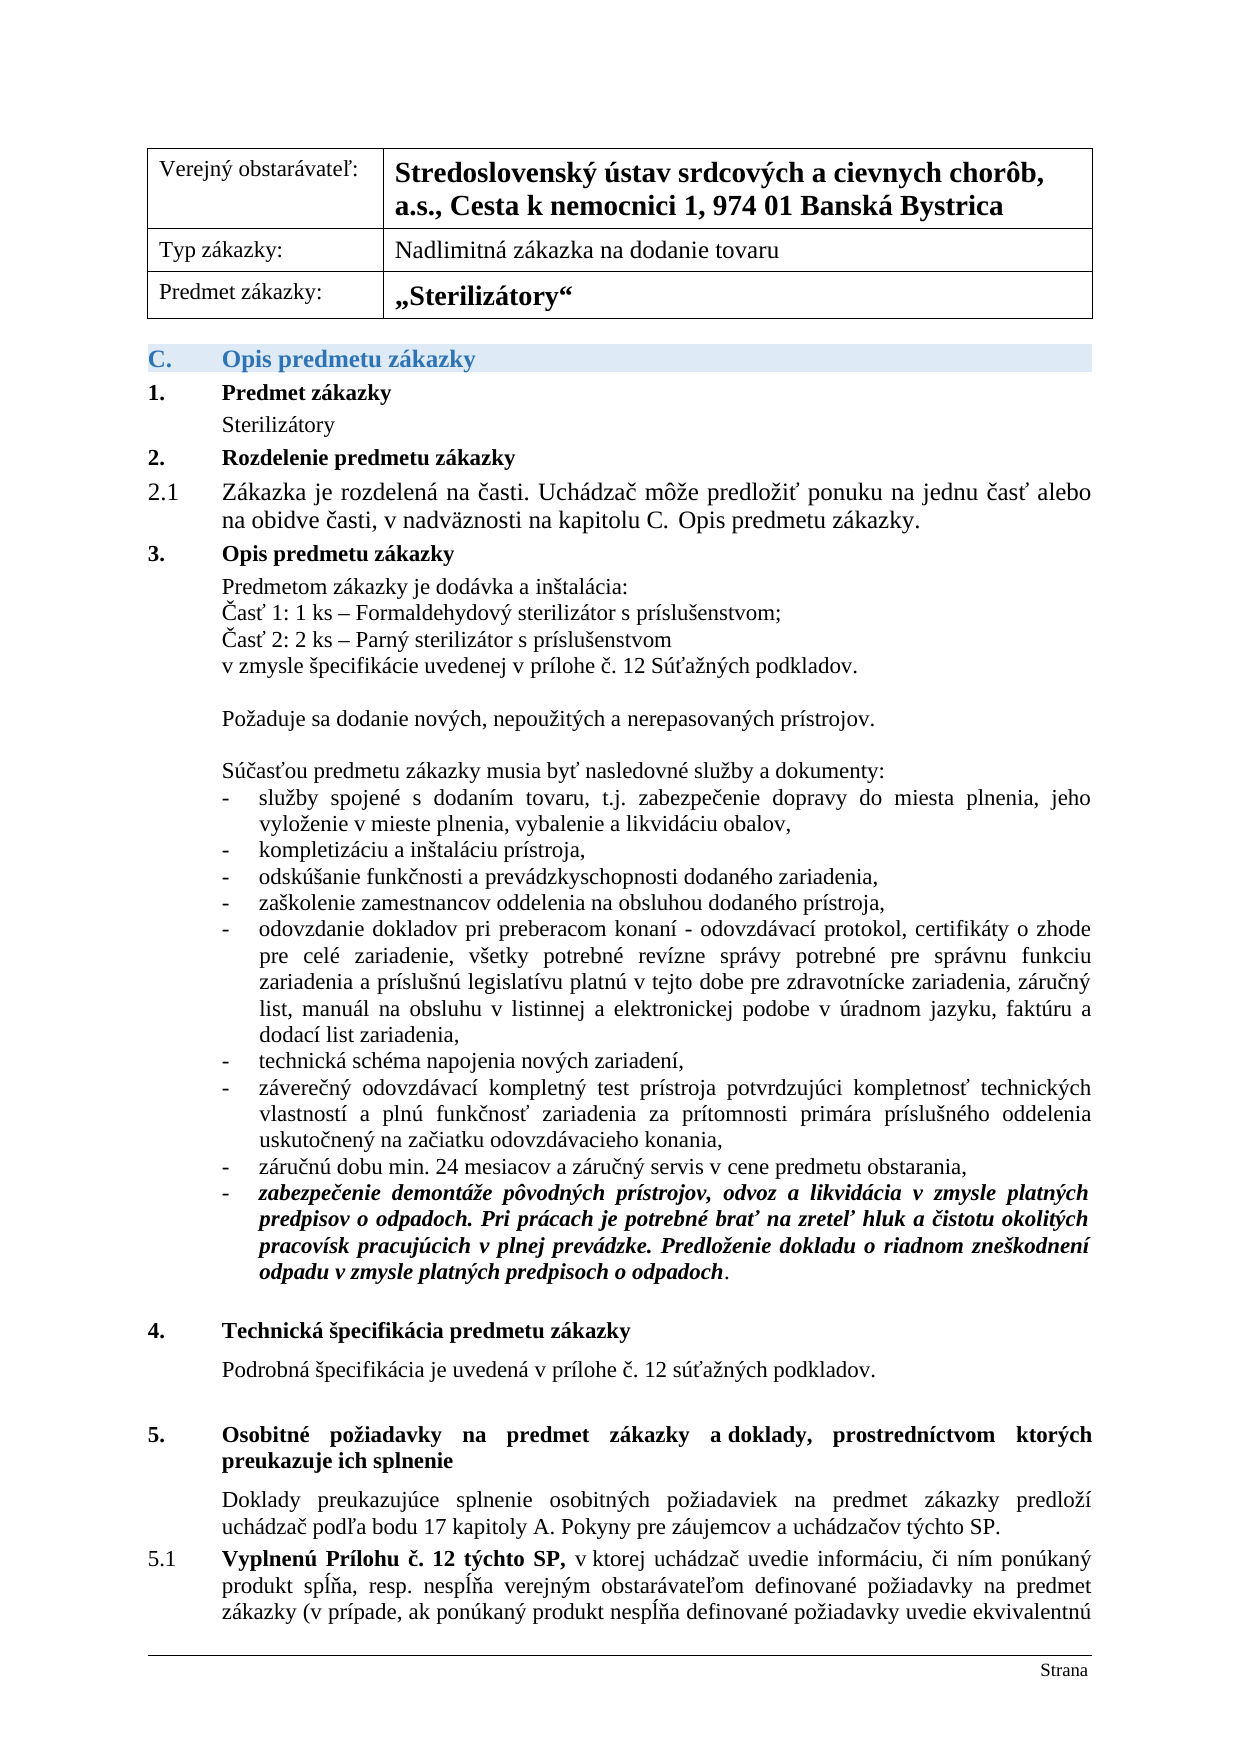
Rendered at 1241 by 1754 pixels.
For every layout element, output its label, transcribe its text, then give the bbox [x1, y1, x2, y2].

table_cell Nadlimitná zákazka na dodanie tovaru [384, 229, 1092, 271]
text v zmysle špecifikácie uvedenej v prílohe č. 12 Súťažných podkladov. [222, 652, 1092, 678]
text Súčasťou predmetu zákazky musia byť nasledovné služby a dokumenty: [222, 757, 1092, 784]
list zaškolenie zamestnancov oddelenia na obsluhou dodaného prístroja, [222, 889, 1092, 916]
subtitle Doklady preukazujúce splnenie osobitných požiadaviek na predmet zákazky predloží uchádzač podľa bodu 17 kapitoly A. Pokyny pre záujemcov a uchádzačov týchto SP. [222, 1486, 1092, 1539]
list technická schéma napojenia nových zariadení, [222, 1047, 1092, 1074]
text Predmetom zákazky je dodávka a inštalácia: [222, 573, 1092, 599]
list odskúšanie funkčnosti a prevádzkyschopnosti dodaného zariadenia, [222, 863, 1092, 889]
text Požaduje sa dodanie nových, nepoužitých a nerepasovaných prístrojov. [222, 705, 1092, 731]
table_cell „Sterilizátory“ [384, 272, 1092, 318]
table_header Stredoslovenský ústav srdcových a cievnych chorôb, a.s., Cesta k nemocnici 1, 974 01 Banská Bystrica [384, 149, 1092, 228]
text Rozdelenie predmetu zákazky [148, 444, 1092, 470]
list zabezpečenie demontáže pôvodných prístrojov, odvoz a likvidácia v zmysle platných predpisov o odpadoch. Pri prácach je potrebné brať na zreteľ hluk a čistotu okolitých pracovísk pracujúcich v plnej prevádzke. Predloženie dokladu o riadnom zneškodnení odpadu v zmysle platných predpisoch o odpadoch. [222, 1179, 1092, 1284]
list záručnú dobu min. 24 mesiacov a záručný servis v cene predmetu obstarania, [222, 1153, 1092, 1179]
list Sterilizátory [222, 411, 1092, 438]
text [148, 1545, 1092, 1624]
list služby spojené s dodaním tovaru, t.j. zabezpečenie dopravy do miesta plnenia, jeho vyloženie v mieste plnenia, vybalenie a likvidáciu obalov, [222, 784, 1092, 836]
subtitle Opis predmetu zákazky [148, 344, 1092, 372]
table_cell Typ zákazky: [148, 229, 383, 271]
list záverečný odovzdávací kompletný test prístroja potvrdzujúci kompletnosť technických vlastností a plnú funkčnosť zariadenia za prítomnosti primára príslušného oddelenia uskutočnený na začiatku odovzdávacieho konania, [222, 1074, 1092, 1153]
list odovzdanie dokladov pri preberacom konaní - odovzdávací protokol, certifikáty o zhode pre celé zariadenie, všetky potrebné revízne správy potrebné pre správnu funkciu zariadenia a príslušnú legislatívu platnú v tejto dobe pre zdravotnícke zariadenia, záručný list, manuál na obsluhu v listinnej a elektronickej podobe v úradnom jazyku, faktúru a dodací list zariadenia, [222, 916, 1092, 1047]
list kompletizáciu a inštaláciu prístroja, [222, 836, 1092, 863]
text Zákazka je rozdelená na časti. Uchádzač môže predložiť ponuku na jednu časť alebo na obidve časti, v nadväznosti na kapitolu C. Opis predmetu zákazky. [148, 477, 1092, 534]
table_header Verejný obstarávateľ: [148, 149, 383, 228]
text Časť 2: 2 ks – Parný sterilizátor s príslušenstvom [222, 626, 1092, 652]
table_cell Predmet zákazky: [148, 272, 383, 318]
text Technická špecifikácia predmetu zákazky [148, 1317, 1092, 1343]
text Osobitné požiadavky na predmet zákazky a doklady, prostredníctvom ktorých preukazuje ich splnenie [148, 1421, 1092, 1474]
text Opis predmetu zákazky [148, 540, 1092, 567]
subtitle Podrobná špecifikácia je uvedená v prílohe č. 12 súťažných podkladov. [222, 1356, 1092, 1382]
list Predmet zákazky [148, 379, 1092, 405]
text Časť 1: 1 ks – Formaldehydový sterilizátor s príslušenstvom; [222, 599, 1092, 626]
